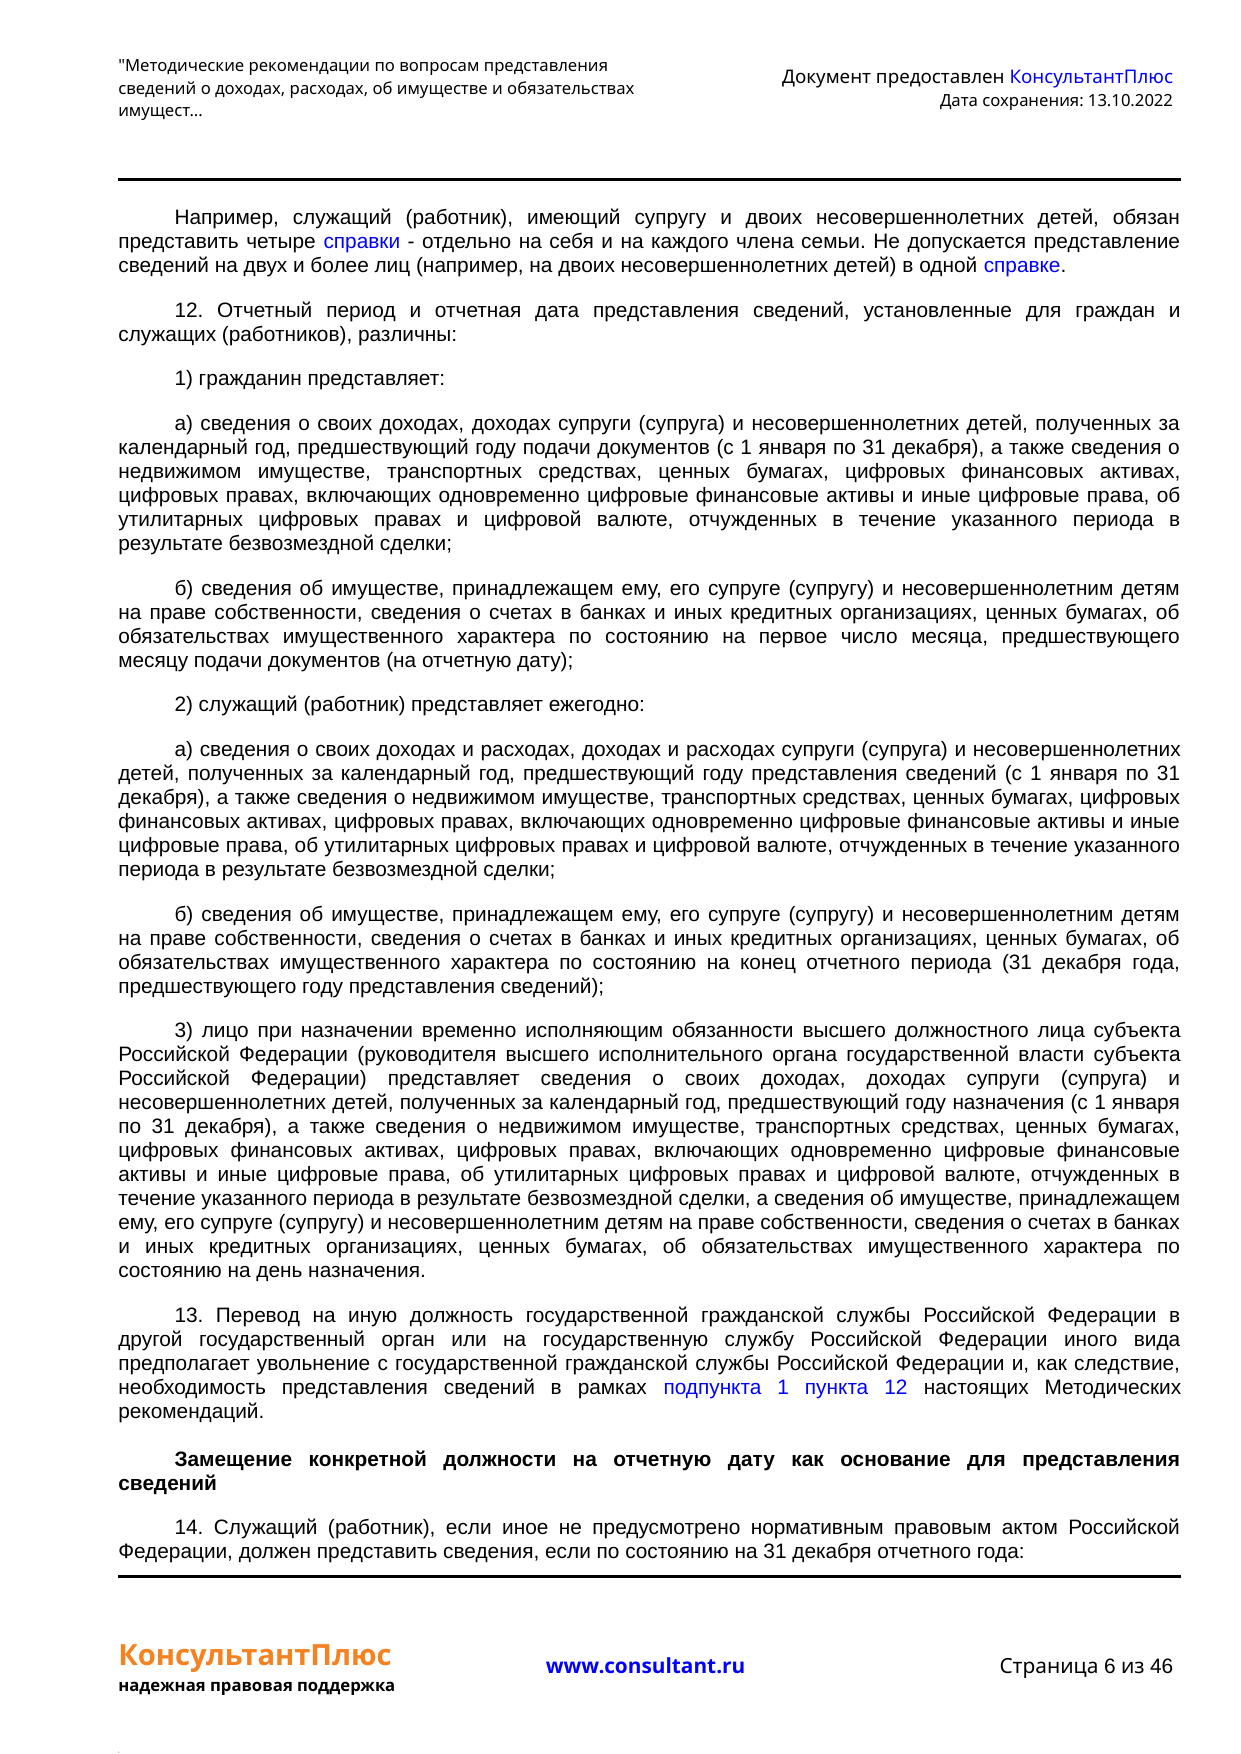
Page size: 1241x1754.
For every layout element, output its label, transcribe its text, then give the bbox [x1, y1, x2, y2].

title Замещение конкретной должности на отчетную дату как основание для представления сведений [118, 1446, 1181, 1494]
text 14. Служащий (работник), если иное не предусмотрено нормативным правовым актом Российской Федерации, должен представить сведения, если по состоянию на 31 декабря отчетного года: [118, 1515, 1181, 1563]
text а) сведения о своих доходах и расходах, доходах и расходах супруги (супруга) и несовершеннолетних детей, полученных за календарный год, предшествующий году представления сведений (с 1 января по 31 декабря), а также сведения о недвижимом имуществе, транспортных средствах, ценных бумагах, цифровых финансовых активах, цифровых правах, включающих одновременно цифровые финансовые активы и иные цифровые права, об утилитарных цифровых правах и цифровой валюте, отчужденных в течение указанного периода в результате безвозмездной сделки; [118, 737, 1181, 881]
text Например, служащий (работник), имеющий супругу и двоих несовершеннолетних детей, обязан представить четыре справки - отдельно на себя и на каждого члена семьи. Не допускается представление сведений на двух и более лиц (например, на двоих несовершеннолетних детей) в одной справке. [118, 205, 1181, 277]
text а) сведения о своих доходах, доходах супруги (супруга) и несовершеннолетних детей, полученных за календарный год, предшествующий году подачи документов (с 1 января по 31 декабря), а также сведения о недвижимом имуществе, транспортных средствах, ценных бумагах, цифровых финансовых активах, цифровых правах, включающих одновременно цифровые финансовые активы и иные цифровые права, об утилитарных цифровых правах и цифровой валюте, отчужденных в течение указанного периода в результате безвозмездной сделки; [118, 411, 1181, 555]
text 3) лицо при назначении временно исполняющим обязанности высшего должностного лица субъекта Российской Федерации (руководителя высшего исполнительного органа государственной власти субъекта Российской Федерации) представляет сведения о своих доходах, доходах супруги (супруга) и несовершеннолетних детей, полученных за календарный год, предшествующий году назначения (с 1 января по 31 декабря), а также сведения о недвижимом имуществе, транспортных средствах, ценных бумагах, цифровых финансовых активах, цифровых правах, включающих одновременно цифровые финансовые активы и иные цифровые права, об утилитарных цифровых правах и цифровой валюте, отчужденных в течение указанного периода в результате безвозмездной сделки, а сведения об имуществе, принадлежащем ему, его супруге (супругу) и несовершеннолетним детям на праве собственности, сведения о счетах в банках и иных кредитных организациях, ценных бумагах, об обязательствах имущественного характера по состоянию на день назначения. [118, 1018, 1181, 1282]
text б) сведения об имуществе, принадлежащем ему, его супруге (супругу) и несовершеннолетним детям на праве собственности, сведения о счетах в банках и иных кредитных организациях, ценных бумагах, об обязательствах имущественного характера по состоянию на первое число месяца, предшествующего месяцу подачи документов (на отчетную дату); [118, 576, 1181, 671]
text б) сведения об имуществе, принадлежащем ему, его супруге (супругу) и несовершеннолетним детям на праве собственности, сведения о счетах в банках и иных кредитных организациях, ценных бумагах, об обязательствах имущественного характера по состоянию на конец отчетного периода (31 декабря года, предшествующего году представления сведений); [118, 902, 1181, 997]
text 2) служащий (работник) представляет ежегодно: [118, 692, 1181, 716]
text 1) гражданин представляет: [118, 366, 1181, 390]
text 12. Отчетный период и отчетная дата представления сведений, установленные для граждан и служащих (работников), различны: [118, 297, 1181, 345]
text 13. Перевод на иную должность государственной гражданской службы Российской Федерации в другой государственный орган или на государственную службу Российской Федерации иного вида предполагает увольнение с государственной гражданской службы Российской Федерации и, как следствие, необходимость представления сведений в рамках подпункта 1 пункта 12 настоящих Методических рекомендаций. [118, 1303, 1181, 1422]
